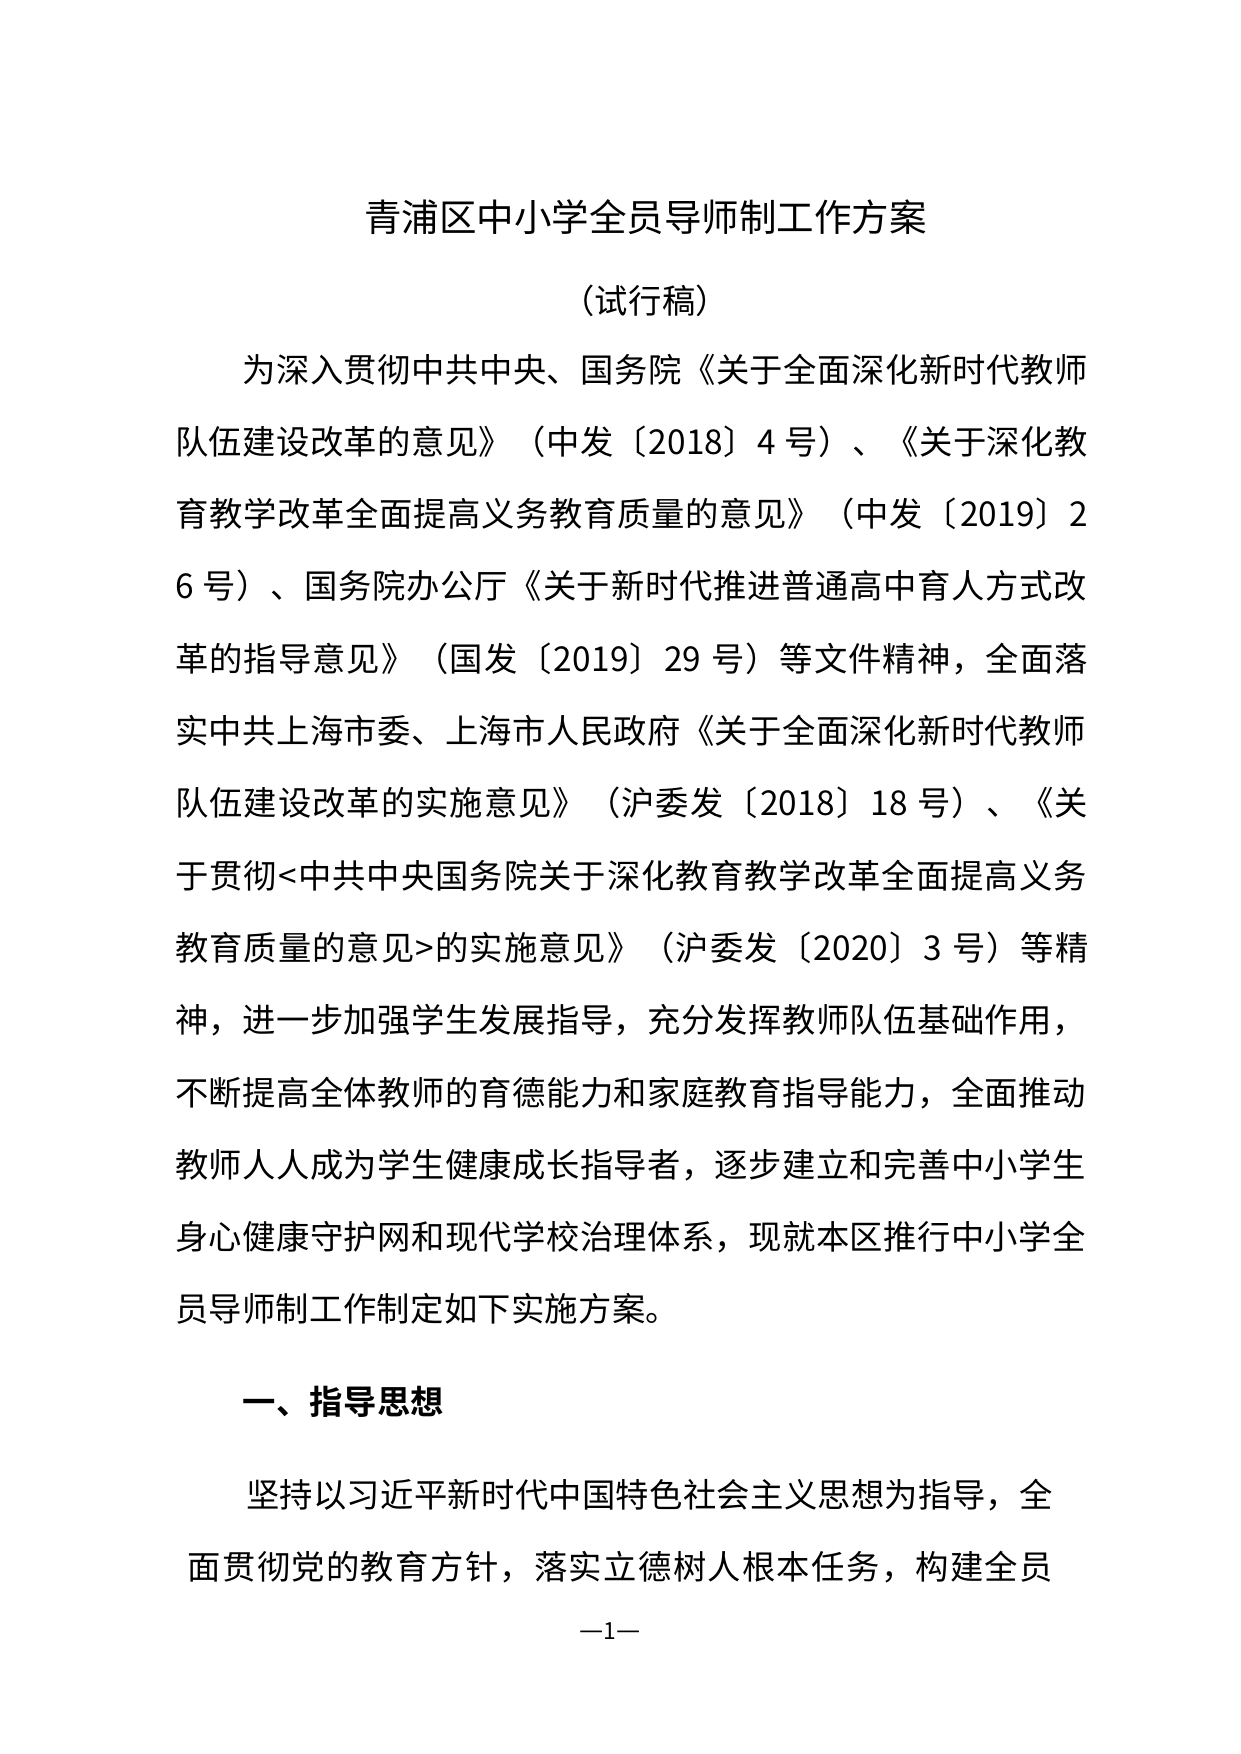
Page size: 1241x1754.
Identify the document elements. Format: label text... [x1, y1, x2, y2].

title 青浦区中小学全员导师制工作方案 [175, 187, 1115, 242]
text 一、指导思想 [175, 1376, 1088, 1424]
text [187, 1468, 1055, 1589]
text （试行稿） [175, 275, 1115, 323]
text 为深入贯彻中共中央、国务院《关于全面深化新时代教师队伍建设改革的意见》（中发〔2018〕4 号）、《关于深化教育教学改革全面提高义务教育质量的意见》（中发〔2019〕26 号）、国务院办公厅《关于新时代推进普通高中育人方式改革的指导意见》（国发〔2019〕29 号）等文件精神，全面落实中共上海市委、上海市人民政府《关于全面深化新时代教师队伍建设改革的实施意见》（沪委发〔2018〕18 号）、《关于贯彻<中共中央国务院关于深化教育教学改革全面提高义务教育质量的意见>的实施意见》（沪委发〔2020〕3 号）等精神，进一步加强学生发展指导，充分发挥教师队伍基础作用，不断提高全体教师的育德能力和家庭教育指导能力，全面推动教师人人成为学生健康成长指导者，逐步建立和完善中小学生身心健康守护网和现代学校治理体系，现就本区推行中小学全员导师制工作制定如下实施方案。 [175, 343, 1088, 1331]
